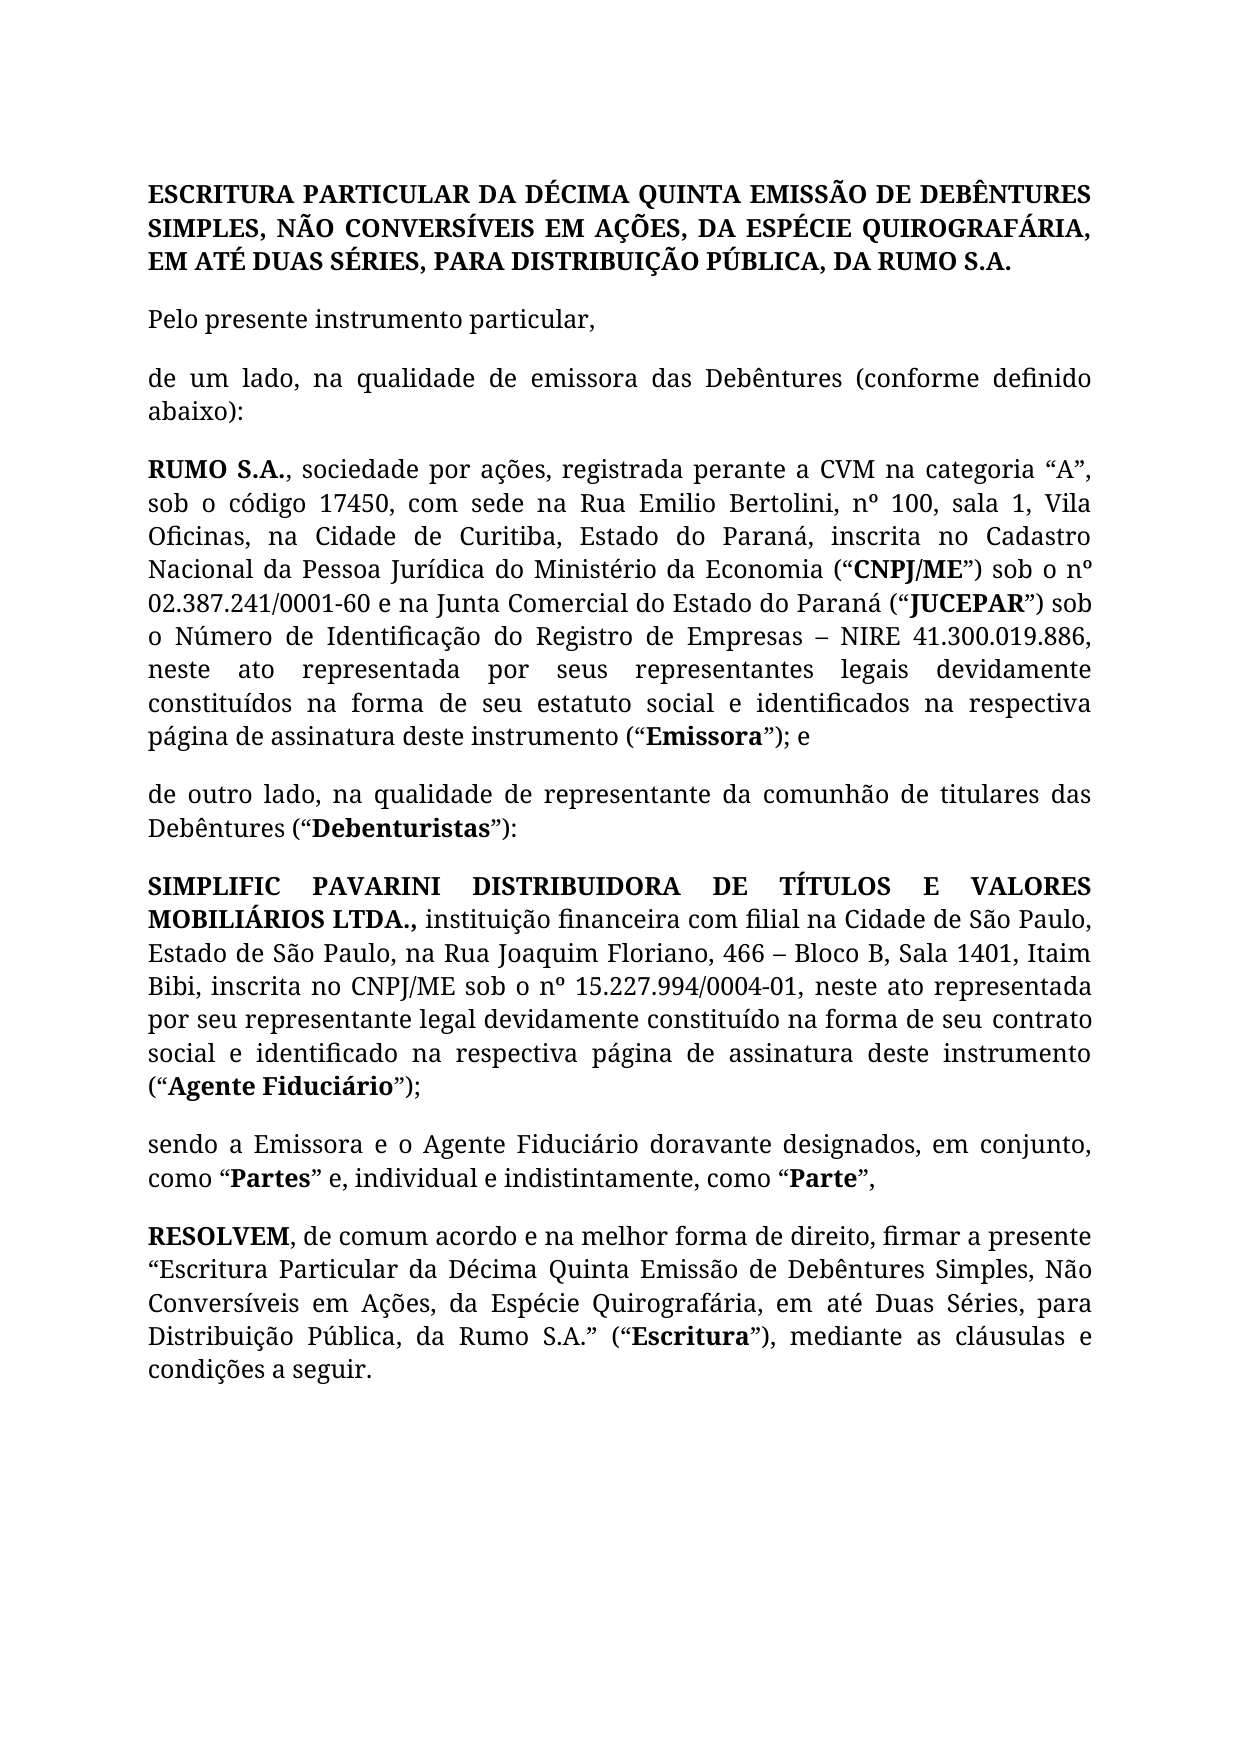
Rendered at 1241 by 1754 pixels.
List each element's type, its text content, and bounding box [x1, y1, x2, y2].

list RUMO S.A., sociedade por ações, registrada perante a CVM na categoria “A”, sob o código 17450, com sede na Rua Emilio Bertolini, nº 100, sala 1, Vila Oficinas, na Cidade de Curitiba, Estado do Paraná, inscrita no Cadastro Nacional da Pessoa Jurídica do Ministério da Economia (“CNPJ/ME”) sob o nº 02.387.241/0001-60 e na Junta Comercial do Estado do Paraná (“JUCEPAR”) sob o Número de Identificação do Registro de Empresas – NIRE 41.300.019.886, neste ato representada por seus representantes legais devidamente constituídos na forma de seu estatuto social e identificados na respectiva página de assinatura deste instrumento (“Emissora”); e [148, 452, 1092, 752]
text Pelo presente instrumento particular, [148, 302, 1092, 336]
subtitle ESCRITURA PARTICULAR DA DÉCIMA QUINTA EMISSÃO DE DEBÊNTURES SIMPLES, NÃO CONVERSÍVEIS EM AÇÕES, DA ESPÉCIE QUIROGRAFÁRIA, EM ATÉ DUAS SÉRIES, PARA DISTRIBUIÇÃO PÚBLICA, DA RUMO S.A. [148, 177, 1092, 277]
text de um lado, na qualidade de emissora das Debêntures (conforme definido abaixo): [148, 361, 1092, 427]
list de outro lado, na qualidade de representante da comunhão de titulares das Debêntures (“Debenturistas”): [148, 777, 1092, 844]
list SIMPLIFIC PAVARINI DISTRIBUIDORA DE TÍTULOS E VALORES MOBILIÁRIOS LTDA., instituição financeira com filial na Cidade de São Paulo, Estado de São Paulo, na Rua Joaquim Floriano, 466 – Bloco B, Sala 1401, Itaim Bibi, inscrita no CNPJ/ME sob o nº 15.227.994/0004-01, neste ato representada por seu representante legal devidamente constituído na forma de seu contrato social e identificado na respectiva página de assinatura deste instrumento (“Agente Fiduciário”); [148, 869, 1092, 1102]
text Resolvem, de comum acordo e na melhor forma de direito, firmar a presente “Escritura Particular da Décima Quinta Emissão de Debêntures Simples, Não Conversíveis em Ações, da Espécie Quirografária, em até Duas Séries, para Distribuição Pública, da Rumo S.A.” (“Escritura”), mediante as cláusulas e condições a seguir. [148, 1219, 1092, 1386]
list sendo a Emissora e o Agente Fiduciário doravante designados, em conjunto, como “Partes” e, individual e indistintamente, como “Parte”, [148, 1127, 1092, 1194]
